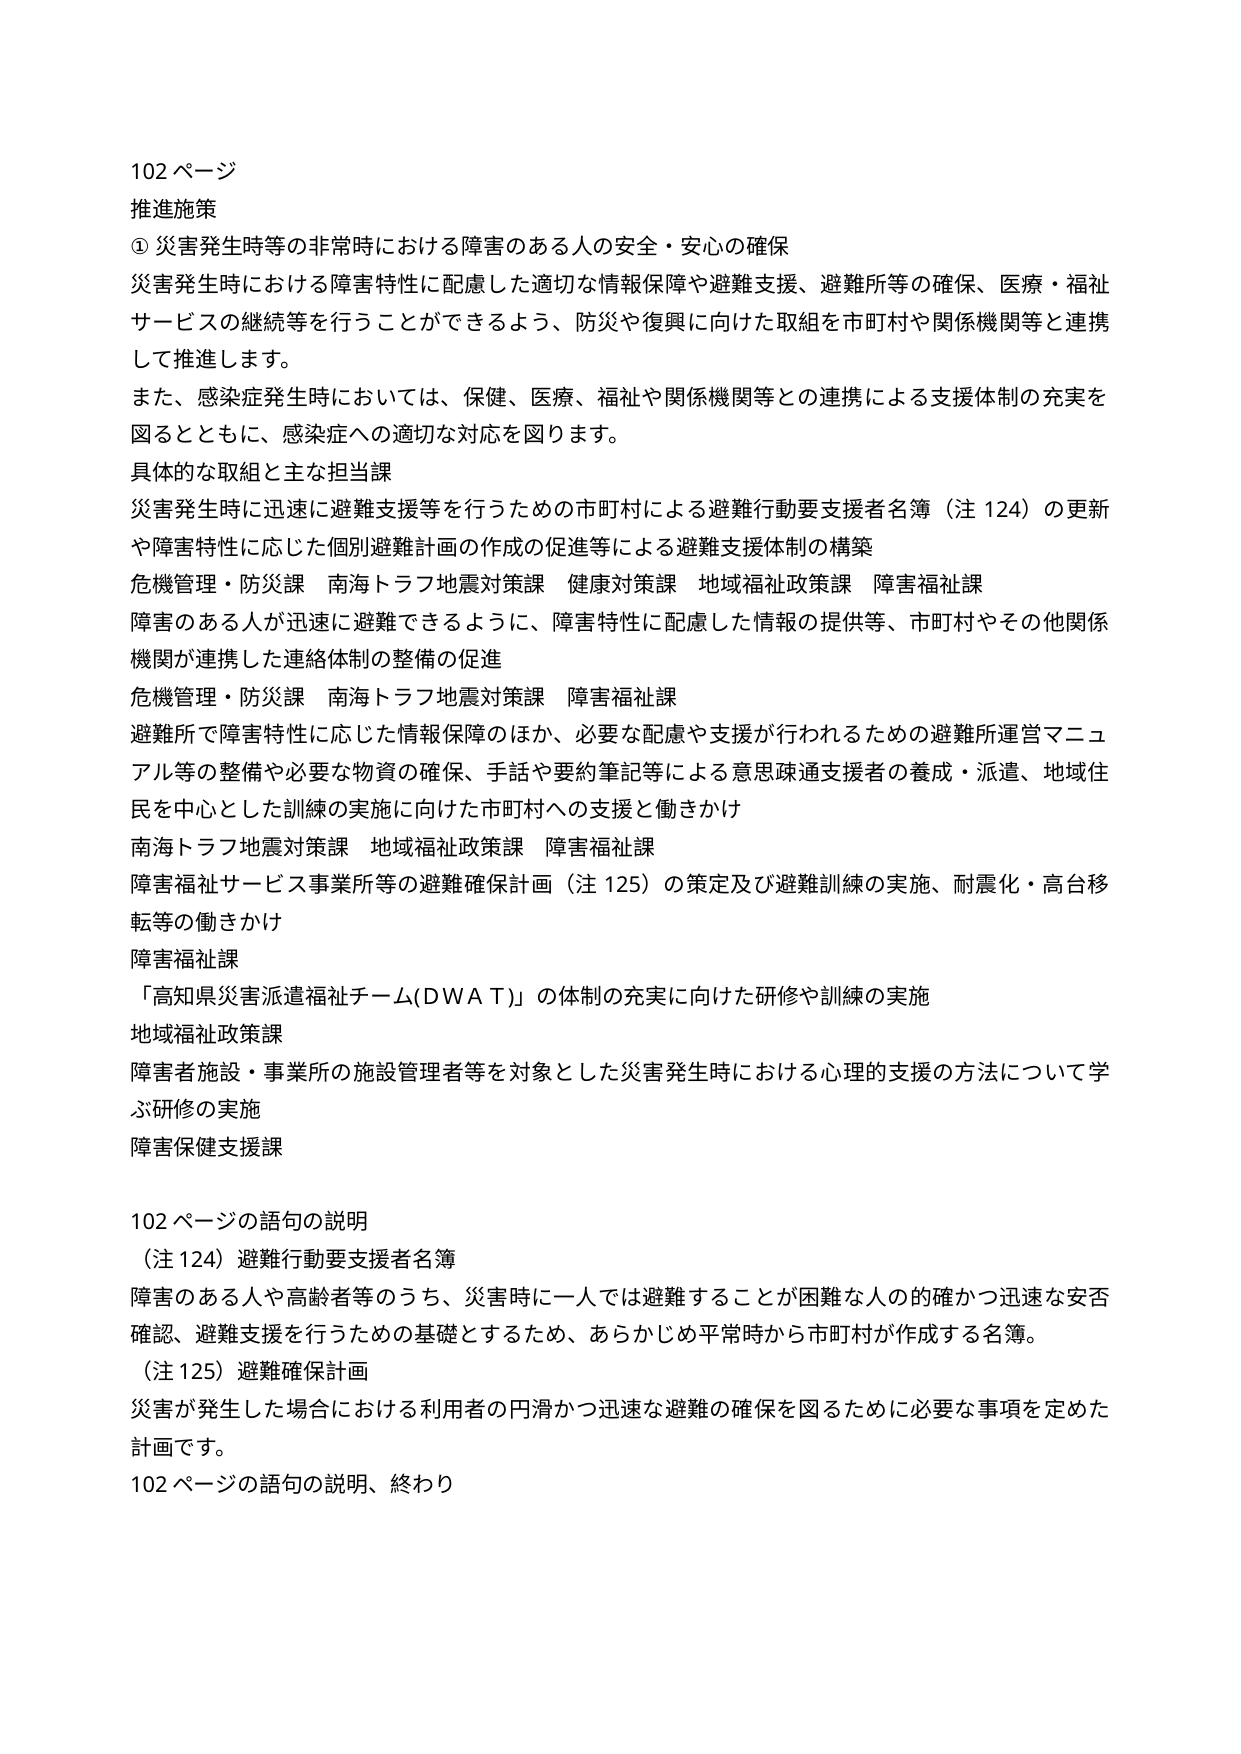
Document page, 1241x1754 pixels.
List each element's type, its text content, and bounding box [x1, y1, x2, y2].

text 障害保健支援課 [130, 1127, 1110, 1164]
text ① 災害発生時等の非常時における障害のある人の安全・安心の確保 [130, 227, 1110, 264]
text 災害が発生した場合における利用者の円滑かつ迅速な避難の確保を図るために必要な事項を定めた計画です。 [130, 1389, 1110, 1464]
text 具体的な取組と主な担当課 [130, 452, 1110, 489]
text 災害発生時における障害特性に配慮した適切な情報保障や避難支援、避難所等の確保、医療・福祉サービスの継続等を行うことができるよう、防災や復興に向けた取組を市町村や関係機関等と連携して推進します。 [130, 264, 1110, 377]
text 102ページの語句の説明、終わり [130, 1464, 1110, 1502]
text 南海トラフ地震対策課 地域福祉政策課 障害福祉課 [130, 827, 1110, 864]
text 102ページ [130, 152, 1110, 189]
text また、感染症発生時においては、保健、医療、福祉や関係機関等との連携による支援体制の充実を図るとともに、感染症への適切な対応を図ります。 [130, 377, 1110, 452]
text 危機管理・防災課 南海トラフ地震対策課 健康対策課 地域福祉政策課 障害福祉課 [130, 564, 1110, 602]
text 障害のある人が迅速に避難できるように、障害特性に配慮した情報の提供等、市町村やその他関係機関が連携した連絡体制の整備の促進 [130, 602, 1110, 677]
text 避難所で障害特性に応じた情報保障のほか、必要な配慮や支援が行われるための避難所運営マニュアル等の整備や必要な物資の確保、手話や要約筆記等による意思疎通支援者の養成・派遣、地域住民を中心とした訓練の実施に向けた市町村への支援と働きかけ [130, 714, 1110, 827]
text 障害福祉サービス事業所等の避難確保計画（注125）の策定及び避難訓練の実施、耐震化・高台移転等の働きかけ [130, 864, 1110, 939]
text 「高知県災害派遣福祉チーム(ＤＷＡＴ)」の体制の充実に向けた研修や訓練の実施 [130, 977, 1110, 1014]
text 障害者施設・事業所の施設管理者等を対象とした災害発生時における心理的支援の方法について学ぶ研修の実施 [130, 1052, 1110, 1127]
text 障害福祉課 [130, 939, 1110, 977]
text 102ページの語句の説明 [130, 1202, 1110, 1239]
text 地域福祉政策課 [130, 1014, 1110, 1052]
text 災害発生時に迅速に避難支援等を行うための市町村による避難行動要支援者名簿（注124）の更新や障害特性に応じた個別避難計画の作成の促進等による避難支援体制の構築 [130, 489, 1110, 564]
text （注124）避難行動要支援者名簿 [130, 1239, 1110, 1277]
text 危機管理・防災課 南海トラフ地震対策課 障害福祉課 [130, 677, 1110, 714]
text 推進施策 [130, 189, 1110, 227]
text （注125）避難確保計画 [130, 1352, 1110, 1389]
text 障害のある人や高齢者等のうち、災害時に一人では避難することが困難な人の的確かつ迅速な安否確認、避難支援を行うための基礎とするため、あらかじめ平常時から市町村が作成する名簿。 [130, 1277, 1110, 1352]
